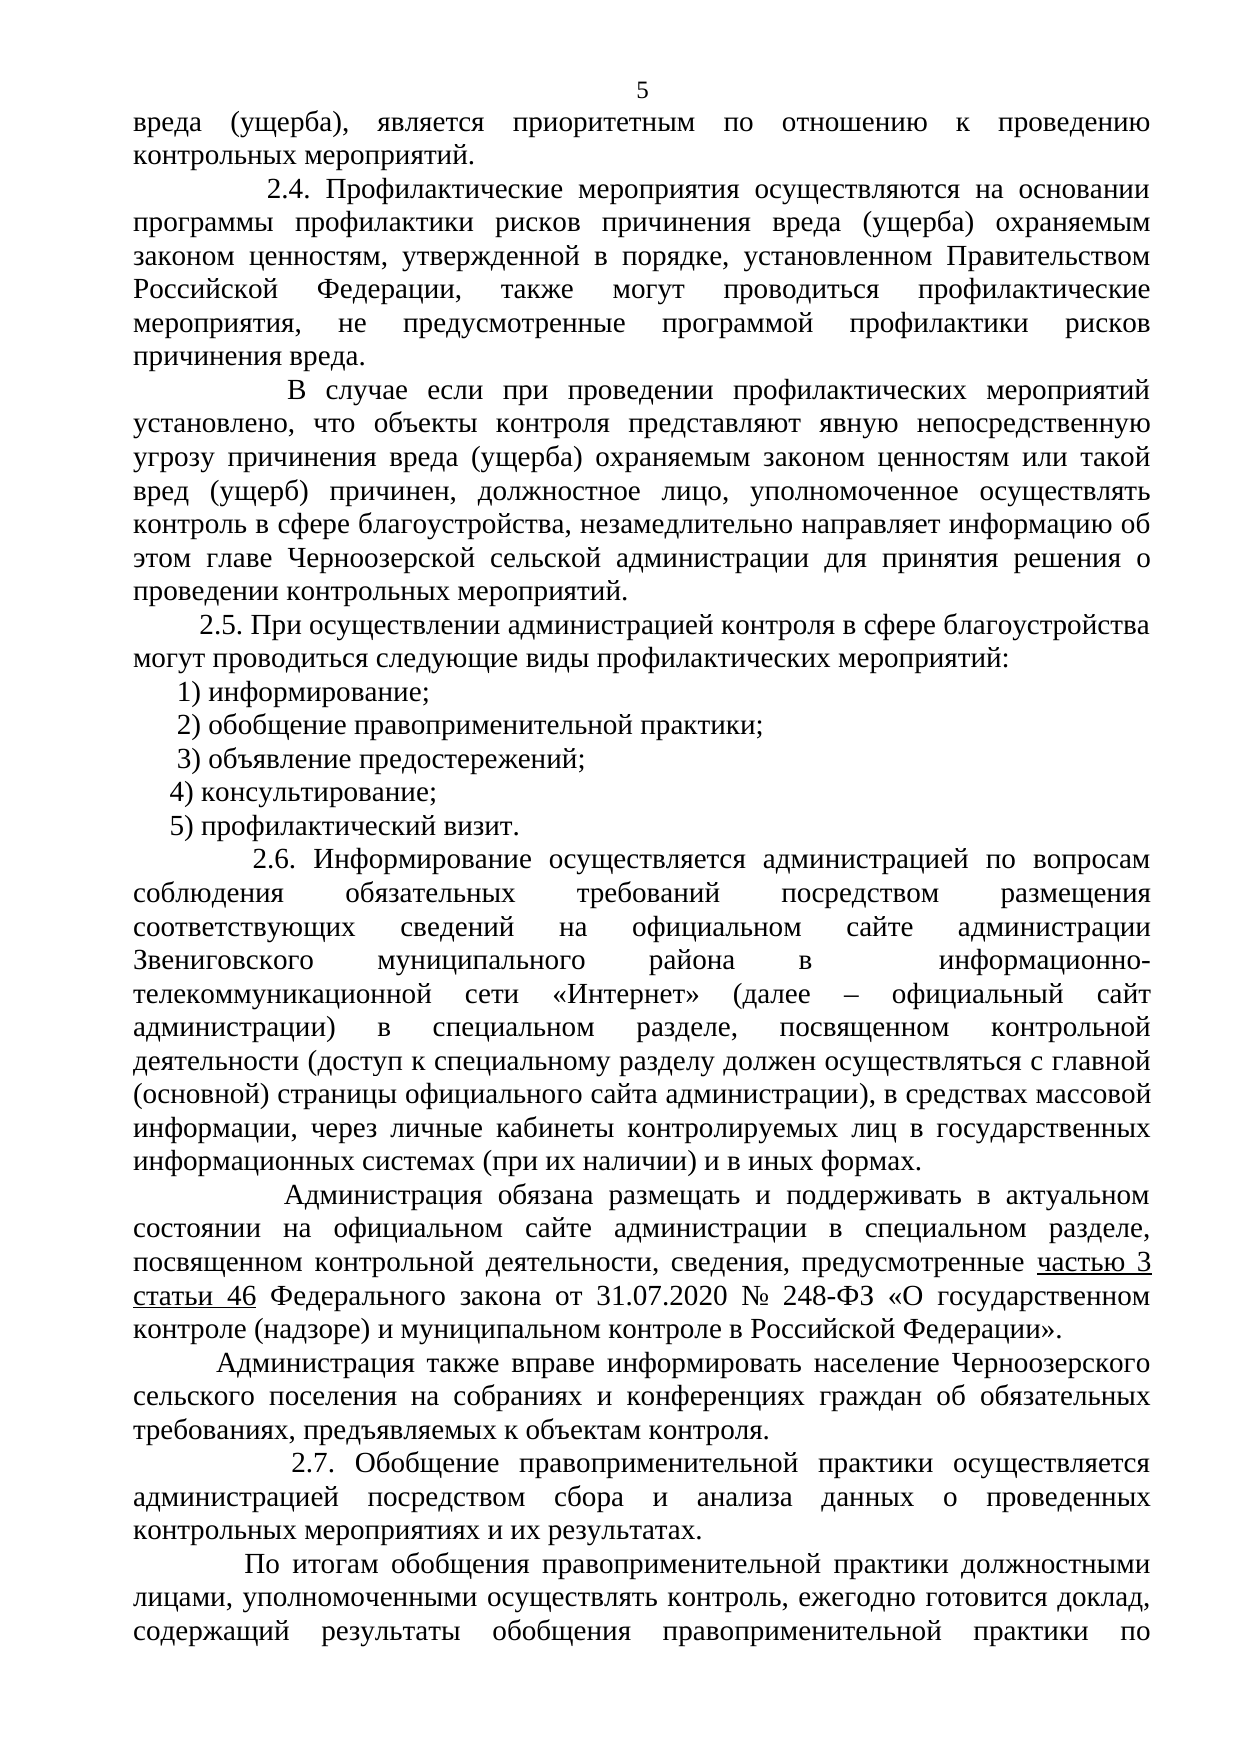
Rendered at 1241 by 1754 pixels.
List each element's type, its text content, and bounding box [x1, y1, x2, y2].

text В случае если при проведении профилактических мероприятий установлено, что объекты контроля представляют явную непосредственную угрозу причинения вреда (ущерба) охраняемым законом ценностям или такой вред (ущерб) причинен, должностное лицо, уполномоченное осуществлять контроль в сфере благоустройства, незамедлительно направляет информацию об этом главе Черноозерской сельской администрации для принятия решения о проведении контрольных мероприятий. [133, 372, 1152, 607]
text Администрация обязана размещать и поддерживать в актуальном состоянии на официальном сайте администрации в специальном разделе, посвященном контрольной деятельности, сведения, предусмотренные частью 3 статьи 46 Федерального закона от 31.07.2020 № 248-ФЗ «О государственном контроле (надзоре) и муниципальном контроле в Российской Федерации». [133, 1177, 1152, 1345]
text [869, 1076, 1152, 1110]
text 1) информирование; [133, 674, 1152, 707]
text 2.6. Информирование осуществляется администрацией по вопросам соблюдения обязательных требований посредством размещения соответствующих сведений на официальном сайте администрации Звениговского муниципального района в информационно-телекоммуникационной сети «Интернет» (далее – официальный сайт администрации) в специальном разделе, посвященном контрольной деятельности (доступ к специальному разделу должен осуществляться с главной (основной) страницы официального сайта администрации), в средствах массовой информации, через личные кабинеты контролируемых лиц в государственных информационных системах (при их наличии) и в иных формах. [133, 1110, 1152, 1177]
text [133, 1546, 1152, 1647]
text 2.6. Информирование осуществляется администрацией по вопросам соблюдения обязательных требований посредством размещения соответствующих сведений на официальном сайте администрации Звениговского муниципального района в информационно-телекоммуникационной сети «Интернет» (далее – официальный сайт администрации) в специальном разделе, посвященном контрольной деятельности (доступ к специальному разделу должен осуществляться с главной (основной) страницы официального сайта администрации), в средствах массовой информации, через личные кабинеты контролируемых лиц в государственных информационных системах (при их наличии) и в иных формах. [133, 842, 1152, 1076]
text 3) объявление предостережений; [133, 741, 1152, 774]
text Администрация также вправе информировать население Черноозерского сельского поселения на собраниях и конференциях граждан об обязательных требованиях, предъявляемых к объектам контроля. [133, 1345, 1152, 1445]
text 2) обобщение правоприменительной практики; [133, 707, 1152, 741]
text 5) профилактический визит. [133, 808, 1152, 842]
text 4) консультирование; [133, 774, 1152, 808]
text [133, 104, 1152, 171]
text 2.4. Профилактические мероприятия осуществляются на основании программы профилактики рисков причинения вреда (ущерба) охраняемым законом ценностям, утвержденной в порядке, установленном Правительством Российской Федерации, также могут проводиться профилактические мероприятия, не предусмотренные программой профилактики рисков причинения вреда. [133, 171, 1152, 372]
text 2.7. Обобщение правоприменительной практики осуществляется администрацией посредством сбора и анализа данных о проведенных контрольных мероприятиях и их результатах. [133, 1445, 1152, 1546]
text 2.5. При осуществлении администрацией контроля в сфере благоустройства могут проводиться следующие виды профилактических мероприятий: [133, 607, 1152, 674]
